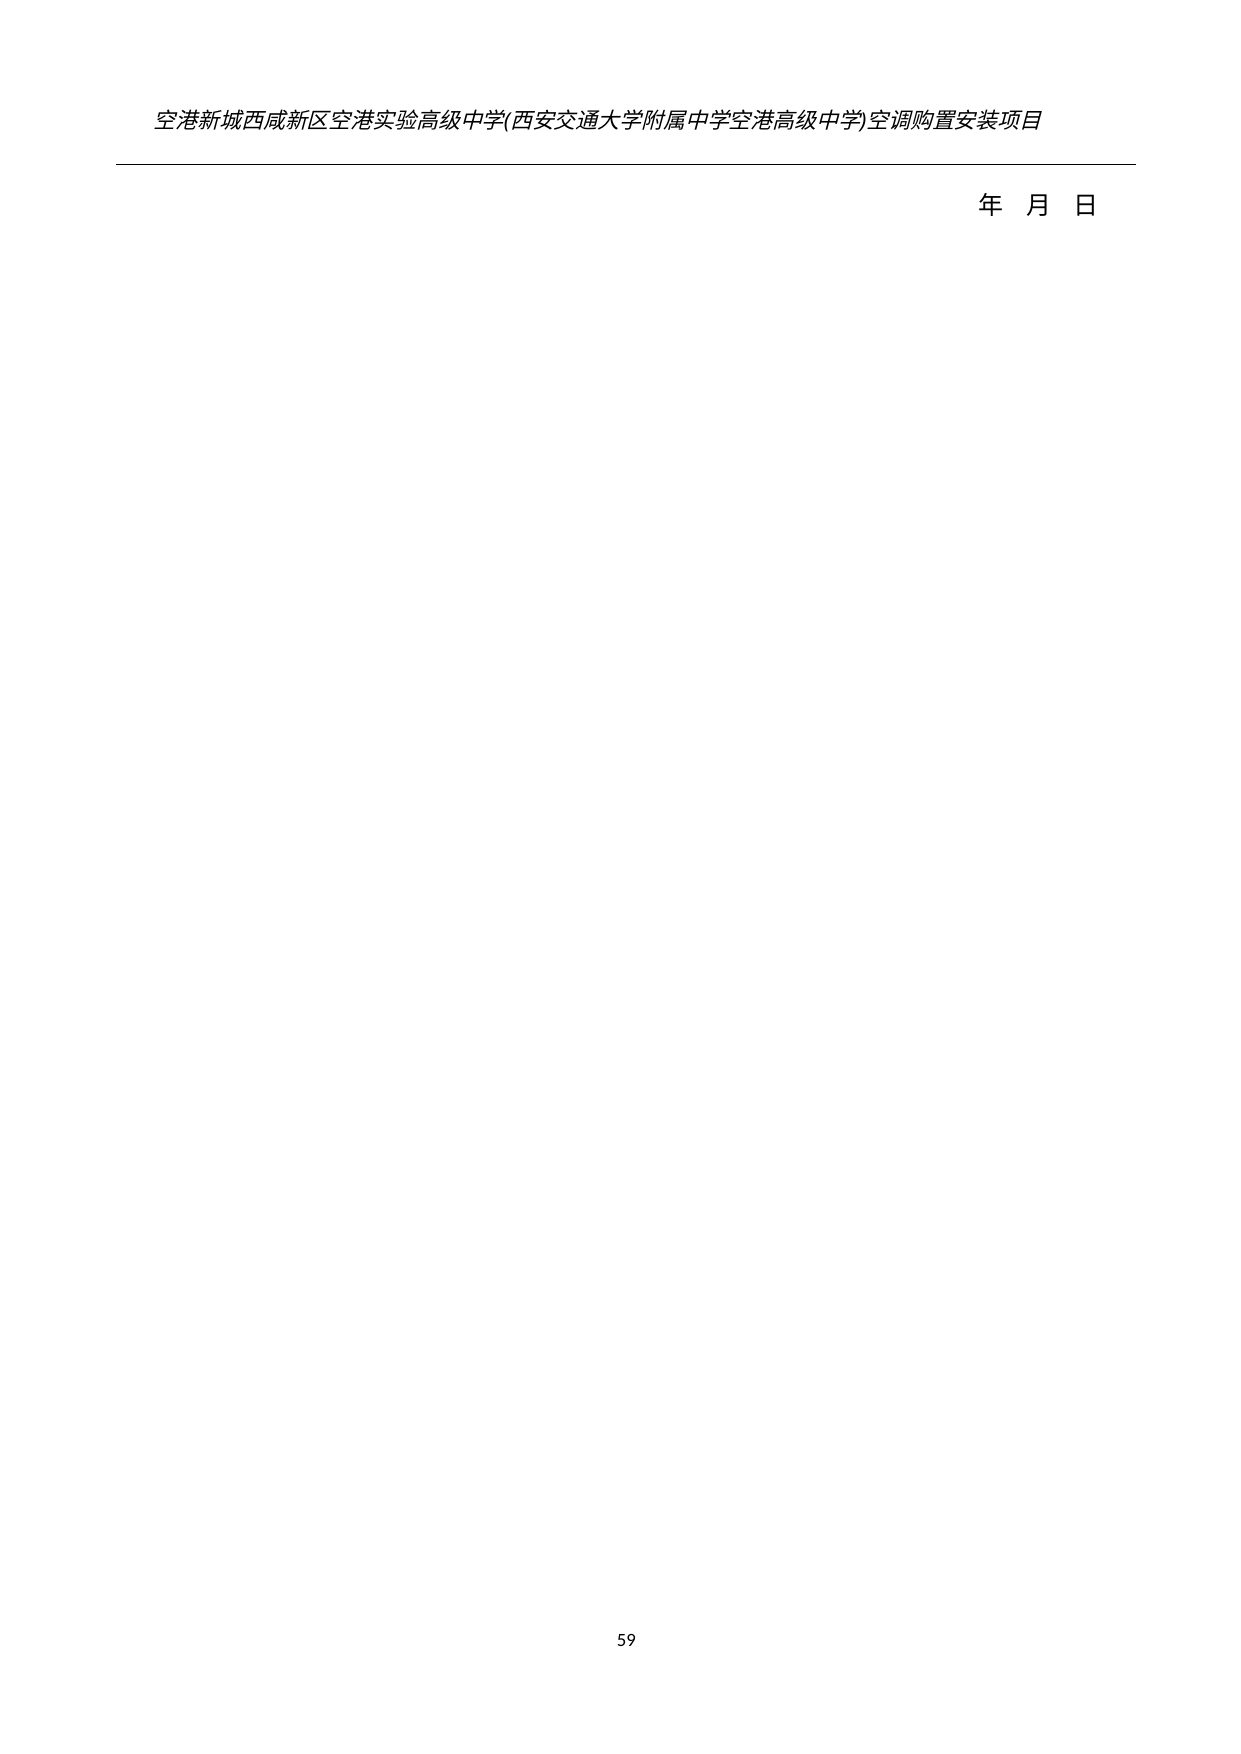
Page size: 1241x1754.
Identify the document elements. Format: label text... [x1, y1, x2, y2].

text 年 月 日 [153, 171, 1098, 236]
